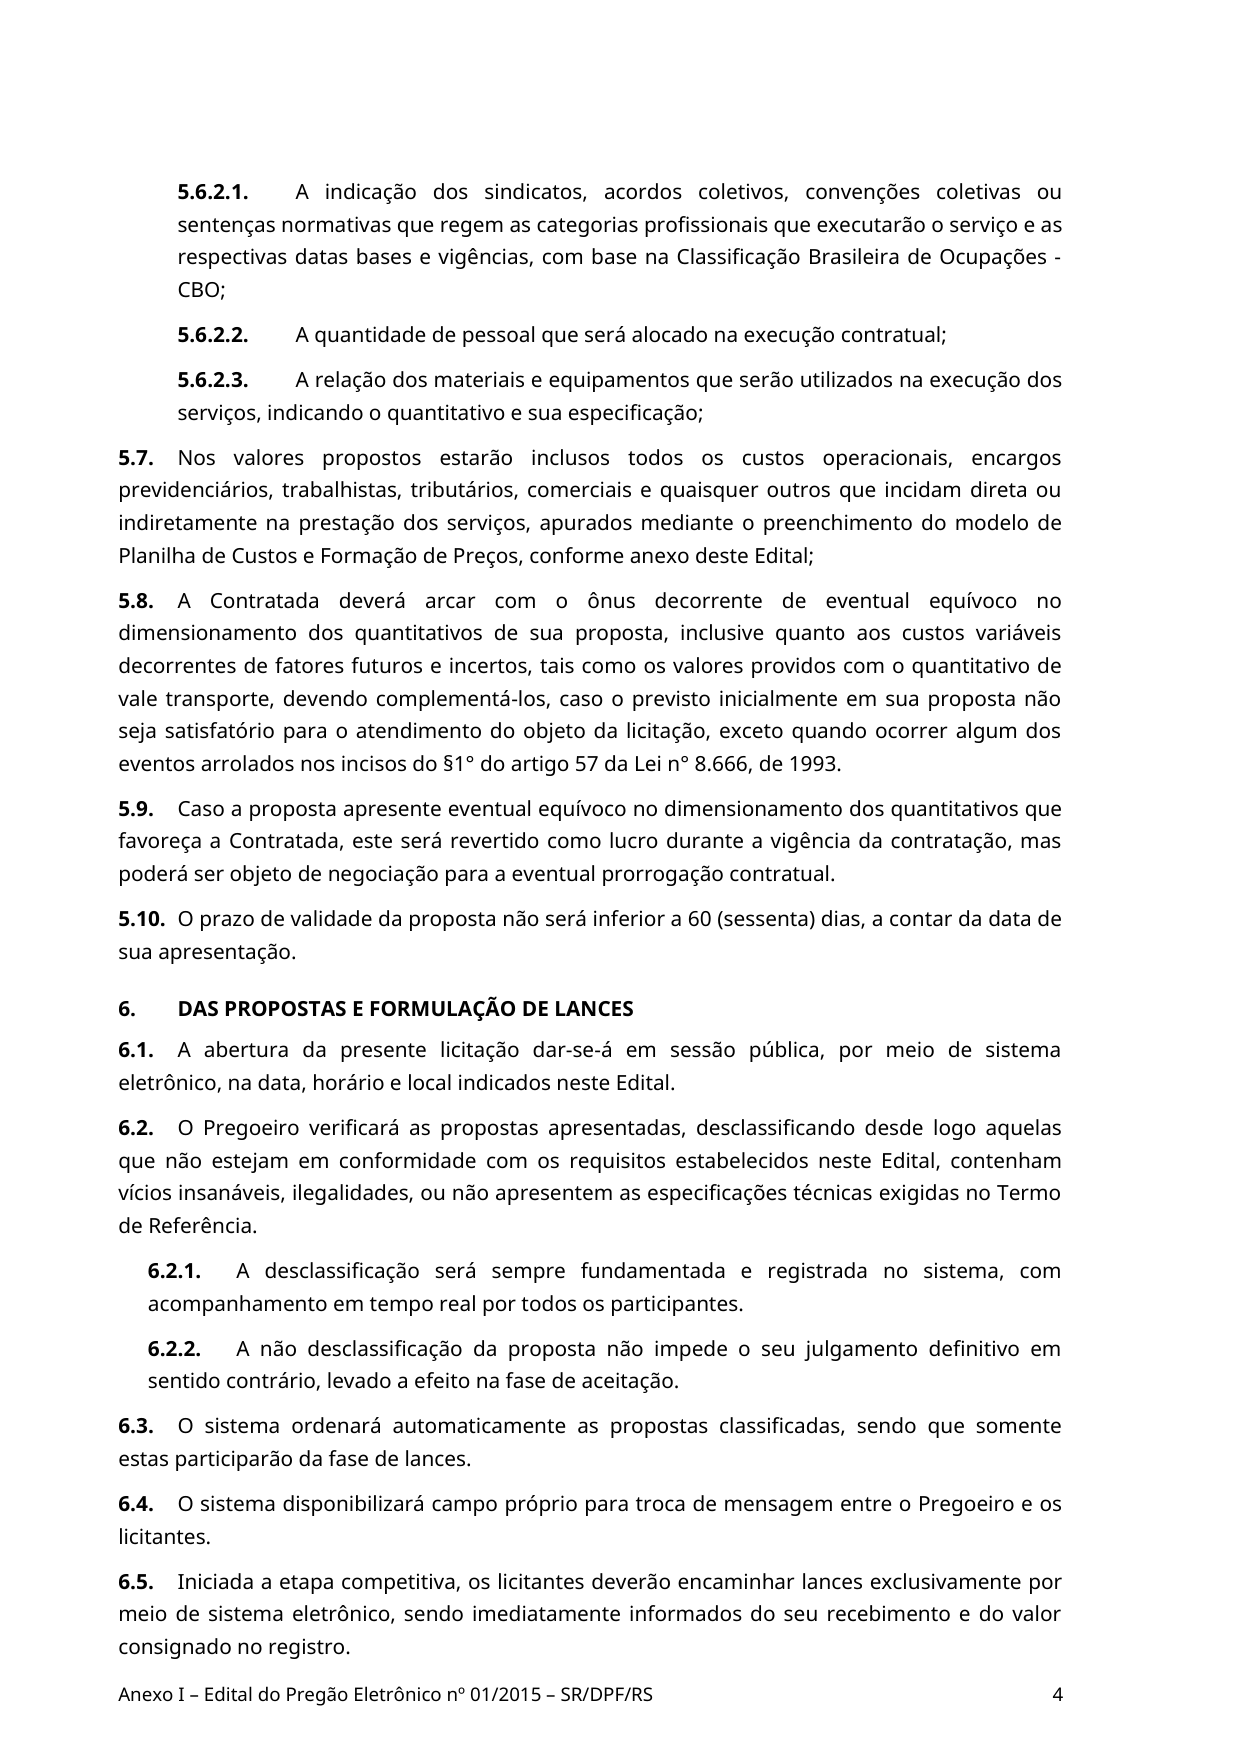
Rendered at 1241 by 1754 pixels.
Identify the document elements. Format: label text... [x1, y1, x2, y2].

list O prazo de validade da proposta não será inferior a 60 (sessenta) dias, a contar da data de sua apresentação. [118, 904, 1063, 965]
list O sistema disponibilizará campo próprio para troca de mensagem entre o Pregoeiro e os licitantes. [118, 1489, 1063, 1550]
list Iniciada a etapa competitiva, os licitantes deverão encaminhar lances exclusivamente por meio de sistema eletrônico, sendo imediatamente informados do seu recebimento e do valor consignado no registro. [118, 1567, 1063, 1661]
list A indicação dos sindicatos, acordos coletivos, convenções coletivas ou sentenças normativas que regem as categorias profissionais que executarão o serviço e as respectivas datas bases e vigências, com base na Classificação Brasileira de Ocupações - CBO; [177, 177, 1063, 303]
list A não desclassificação da proposta não impede o seu julgamento definitivo em sentido contrário, levado a efeito na fase de aceitação. [148, 1334, 1063, 1395]
list A quantidade de pessoal que será alocado na execução contratual; [177, 320, 1063, 348]
list A Contratada deverá arcar com o ônus decorrente de eventual equívoco no dimensionamento dos quantitativos de sua proposta, inclusive quanto aos custos variáveis decorrentes de fatores futuros e incertos, tais como os valores providos com o quantitativo de vale transporte, devendo complementá-los, caso o previsto inicialmente em sua proposta não seja satisfatório para o atendimento do objeto da licitação, exceto quando ocorrer algum dos eventos arrolados nos incisos do §1° do artigo 57 da Lei n° 8.666, de 1993. [118, 586, 1063, 777]
list DAS PROPOSTAS E FORMULAÇÃO DE LANCES [118, 994, 1063, 1023]
list A abertura da presente licitação dar-se-á em sessão pública, por meio de sistema eletrônico, na data, horário e local indicados neste Edital. [118, 1035, 1063, 1096]
list Caso a proposta apresente eventual equívoco no dimensionamento dos quantitativos que favoreça a Contratada, este será revertido como lucro durante a vigência da contratação, mas poderá ser objeto de negociação para a eventual prorrogação contratual. [118, 794, 1063, 888]
list Nos valores propostos estarão inclusos todos os custos operacionais, encargos previdenciários, trabalhistas, tributários, comerciais e quaisquer outros que incidam direta ou indiretamente na prestação dos serviços, apurados mediante o preenchimento do modelo de Planilha de Custos e Formação de Preços, conforme anexo deste Edital; [118, 443, 1063, 569]
list O sistema ordenará automaticamente as propostas classificadas, sendo que somente estas participarão da fase de lances. [118, 1411, 1063, 1472]
list A relação dos materiais e equipamentos que serão utilizados na execução dos serviços, indicando o quantitativo e sua especificação; [177, 365, 1063, 426]
list O Pregoeiro verificará as propostas apresentadas, desclassificando desde logo aquelas que não estejam em conformidade com os requisitos estabelecidos neste Edital, contenham vícios insanáveis, ilegalidades, ou não apresentem as especificações técnicas exigidas no Termo de Referência. [118, 1113, 1063, 1239]
list A desclassificação será sempre fundamentada e registrada no sistema, com acompanhamento em tempo real por todos os participantes. [148, 1256, 1063, 1317]
